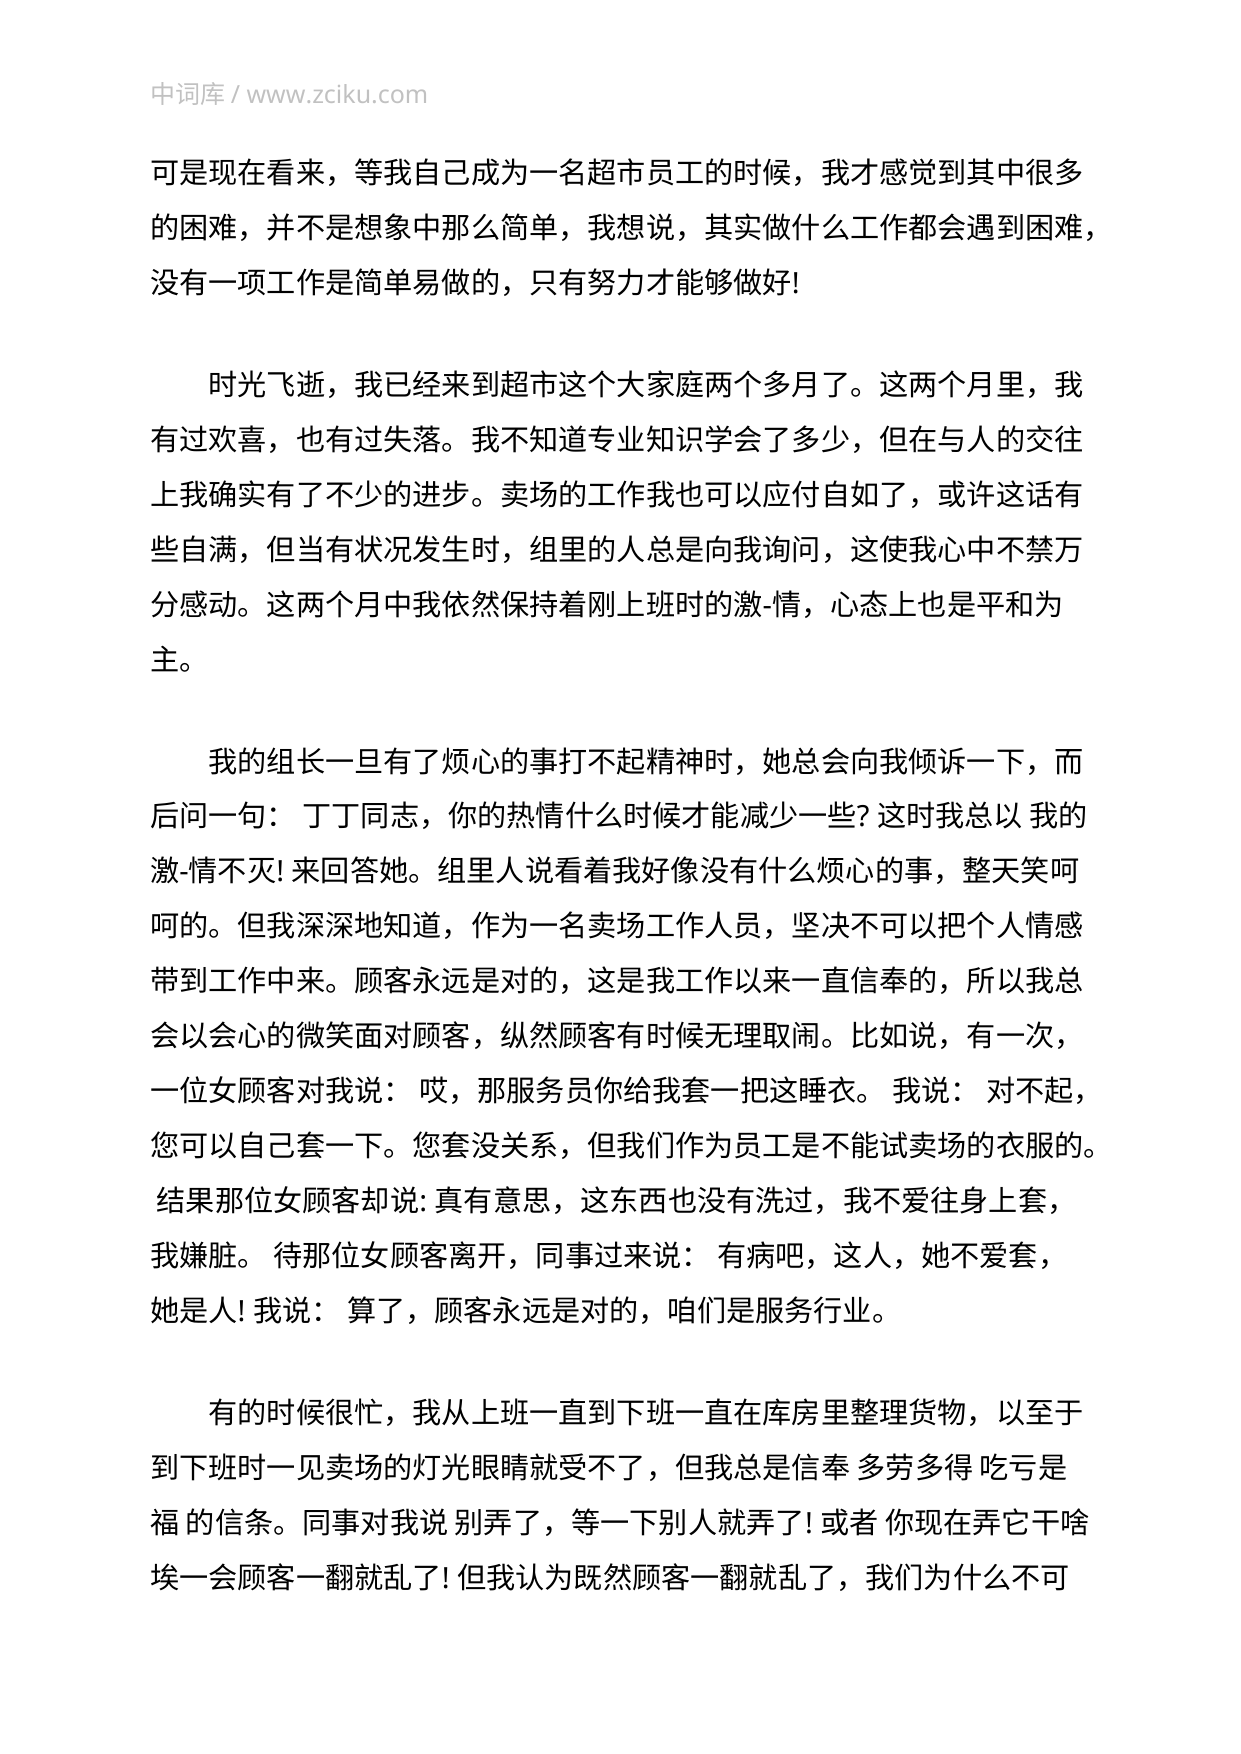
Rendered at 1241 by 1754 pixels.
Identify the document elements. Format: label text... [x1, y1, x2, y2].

text 我的组长一旦有了烦心的事打不起精神时，她总会向我倾诉一下，而后问一句： 丁丁同志，你的热情什么时候才能减少一些? 这时我总以 我的激-情不灭! 来回答她。组里人说看着我好像没有什么烦心的事，整天笑呵呵的。但我深深地知道，作为一名卖场工作人员，坚决不可以把个人情感带到工作中来。顾客永远是对的，这是我工作以来一直信奉的，所以我总会以会心的微笑面对顾客，纵然顾客有时候无理取闹。比如说，有一次，一位女顾客对我说： 哎，那服务员你给我套一把这睡衣。 我说： 对不起，您可以自己套一下。您套没关系，但我们作为员工是不能试卖场的衣服的。 结果那位女顾客却说: 真有意思，这东西也没有洗过，我不爱往身上套，我嫌脏。 待那位女顾客离开，同事过来说： 有病吧，这人，她不爱套，她是人! 我说： 算了，顾客永远是对的，咱们是服务行业。 [150, 738, 1090, 1330]
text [150, 150, 1090, 302]
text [150, 1389, 1090, 1597]
text 时光飞逝，我已经来到超市这个大家庭两个多月了。这两个月里，我有过欢喜，也有过失落。我不知道专业知识学会了多少，但在与人的交往上我确实有了不少的进步。卖场的工作我也可以应付自如了，或许这话有些自满，但当有状况发生时，组里的人总是向我询问，这使我心中不禁万分感动。这两个月中我依然保持着刚上班时的激-情，心态上也是平和为主。 [150, 362, 1090, 679]
